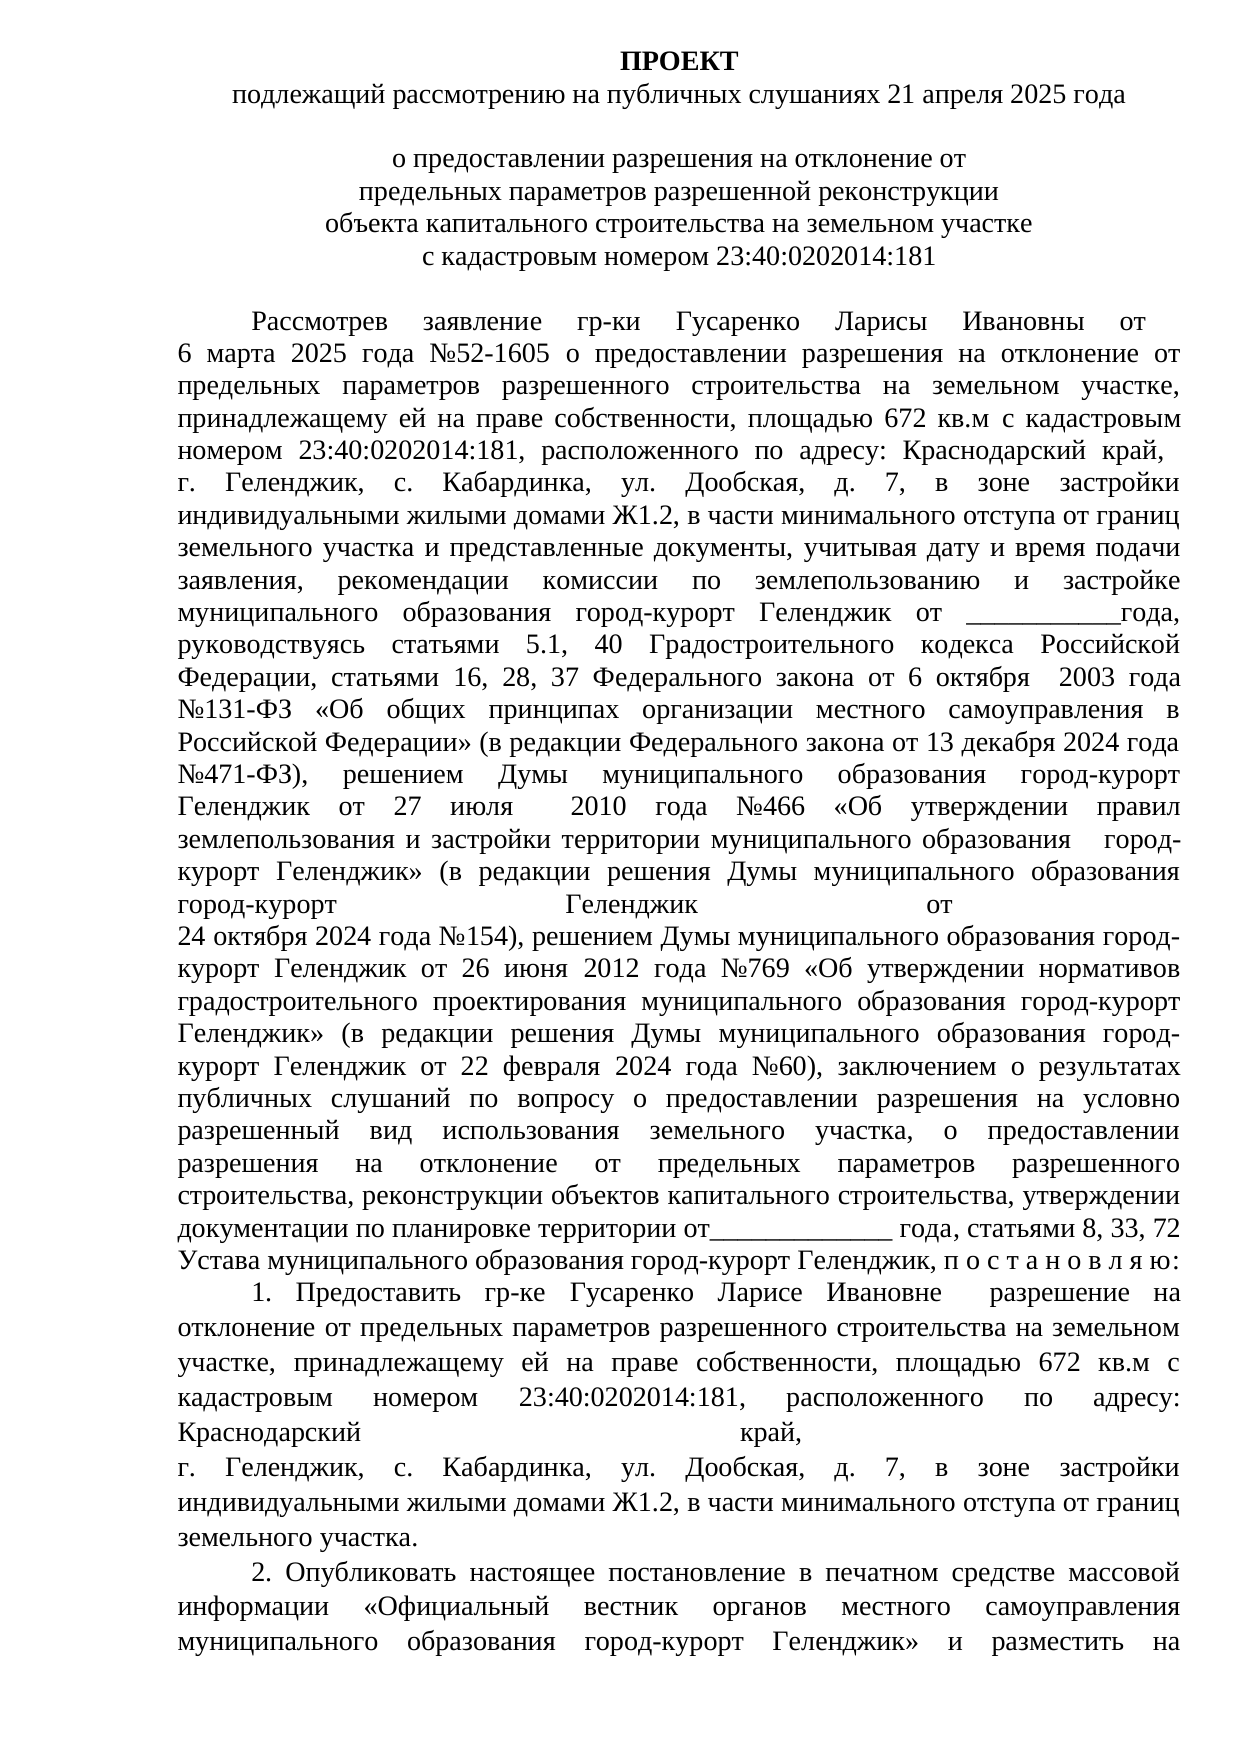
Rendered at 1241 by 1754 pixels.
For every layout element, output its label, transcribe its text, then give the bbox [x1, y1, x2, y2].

text предельных параметров разрешенной реконструкции [177, 174, 1181, 206]
text с кадастровым номером 23:40:0202014:181 [177, 239, 1181, 271]
text 1. Предоставить гр-ке Гусаренко Ларисе Ивановне разрешение на отклонение от предельных параметров разрешенного строительства на земельном участке, принадлежащему ей на праве собственности, площадью 672 кв.м с кадастровым номером 23:40:0202014:181, расположенного по адресу: Краснодарский край, г. Геленджик, с. Кабардинка, ул. Дообская, д. 7, в зоне застройки индивидуальными жилыми домами Ж1.2, в части минимального отступа от границ земельного участка. [177, 1275, 1181, 1552]
text объекта капитального строительства на земельном участке [177, 206, 1181, 239]
text подлежащий рассмотрению на публичных слушаниях 21 апреля 2025 года [177, 77, 1181, 109]
text ПРОЕКТ [177, 44, 1181, 77]
text о предоставлении разрешения на отклонение от [177, 142, 1181, 174]
text Рассмотрев заявление гр-ки Гусаренко Ларисы Ивановны от 6 марта 2025 года №52-1605 о предоставлении разрешения на отклонение от предельных параметров разрешенного строительства на земельном участке, принадлежащему ей на праве собственности, площадью 672 кв.м с кадастровым номером 23:40:0202014:181, расположенного по адресу: Краснодарский край, г. Геленджик, с. Кабардинка, ул. Дообская, д. 7, в зоне застройки индивидуальными жилыми домами Ж1.2, в части минимального отступа от границ земельного участка и представленные документы, учитывая дату и время подачи заявления, рекомендации комиссии по землепользованию и застройке муниципального образования город-курорт Геленджик от ___________года, руководствуясь статьями 5.1, 40 Градостроительного кодекса Российской Федерации, статьями 16, 28, 37 Федерального закона от 6 октября 2003 года №131-ФЗ «Об общих принципах организации местного самоуправления в Российской Федерации» (в редакции Федерального закона от 13 декабря 2024 года №471-ФЗ), решением Думы муниципального образования город-курорт Геленджик от 27 июля 2010 года №466 «Об утверждении правил землепользования и застройки территории муниципального образования город-курорт Геленджик» (в редакции решения Думы муниципального образования город-курорт Геленджик от 24 октября 2024 года №154), решением Думы муниципального образования город-курорт Геленджик от 26 июня 2012 года №769 «Об утверждении нормативов градостроительного проектирования муниципального образования город-курорт Геленджик» (в редакции решения Думы муниципального образования город-курорт Геленджик от 22 февраля 2024 года №60), заключением о результатах публичных слушаний по вопросу о предоставлении разрешения на условно разрешенный вид использования земельного участка, о предоставлении разрешения на отклонение от предельных параметров разрешенного строительства, реконструкции объектов капитального строительства, утверждении документации по планировке территории от_____________ года, статьями 8, 33, 72 Устава муниципального образования город-курорт Геленджик, п о с т а н о в л я ю: [177, 303, 1181, 1275]
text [177, 1554, 1181, 1657]
